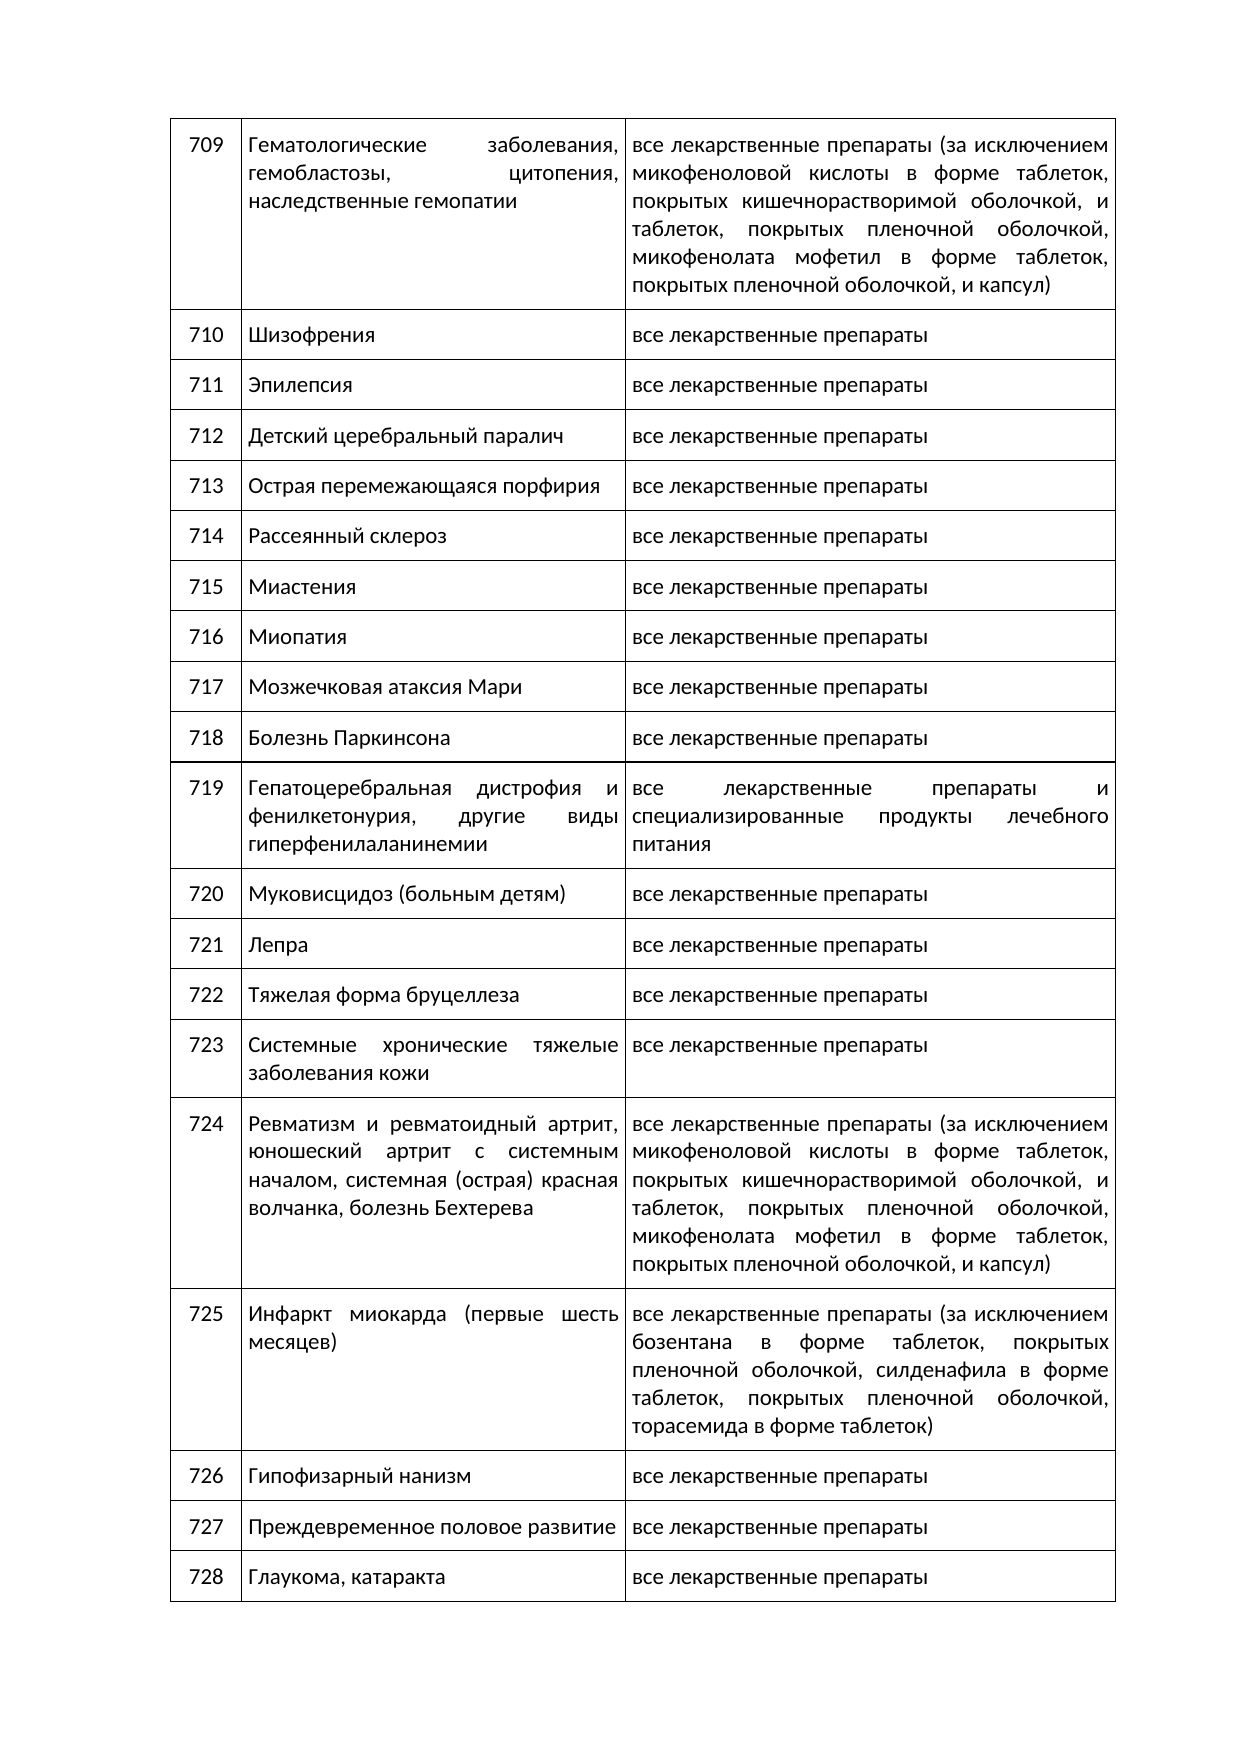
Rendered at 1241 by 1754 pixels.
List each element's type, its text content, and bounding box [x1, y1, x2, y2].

table_cell все лекарственные препараты [626, 712, 1115, 761]
table_cell Болезнь Паркинсона [242, 712, 625, 761]
table_cell все лекарственные препараты [626, 561, 1115, 610]
table_cell 714 [171, 511, 241, 560]
table_cell Муковисцидоз (больным детям) [242, 869, 625, 918]
table_cell 711 [171, 360, 241, 409]
table_cell 722 [171, 969, 241, 1019]
table_cell 727 [171, 1501, 241, 1550]
table_cell Гематологические заболевания, гемобластозы, цитопения, наследственные гемопатии [242, 119, 625, 308]
table_cell 723 [171, 1020, 241, 1097]
table_cell все лекарственные препараты [626, 1451, 1115, 1500]
table_cell Детский церебральный паралич [242, 410, 625, 459]
table_cell все лекарственные препараты и специализированные продукты лечебного питания [626, 763, 1115, 868]
table_cell 724 [171, 1098, 241, 1287]
table_cell все лекарственные препараты [626, 310, 1115, 359]
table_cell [626, 1551, 1115, 1601]
table_cell 725 [171, 1289, 241, 1450]
table_cell 717 [171, 662, 241, 711]
table_cell Тяжелая форма бруцеллеза [242, 969, 625, 1019]
table_cell Шизофрения [242, 310, 625, 359]
table_cell 728 [171, 1551, 241, 1601]
table_cell Миастения [242, 561, 625, 610]
table_cell Преждевременное половое развитие [242, 1501, 625, 1550]
table_cell Глаукома, катаракта [242, 1551, 625, 1601]
table_cell Ревматизм и ревматоидный артрит, юношеский артрит с системным началом, системная (острая) красная волчанка, болезнь Бехтерева [242, 1098, 625, 1287]
table_cell все лекарственные препараты [626, 410, 1115, 459]
table_cell все лекарственные препараты [626, 662, 1115, 711]
table_cell все лекарственные препараты (за исключением микофеноловой кислоты в форме таблеток, покрытых кишечнорастворимой оболочкой, и таблеток, покрытых пленочной оболочкой, микофенолата мофетил в форме таблеток, покрытых пленочной оболочкой, и капсул) [626, 1098, 1115, 1287]
table_cell все лекарственные препараты [626, 969, 1115, 1019]
table_cell Лепра [242, 919, 625, 968]
table_cell все лекарственные препараты [626, 869, 1115, 918]
table_cell все лекарственные препараты [626, 1020, 1115, 1097]
table_cell все лекарственные препараты [626, 511, 1115, 560]
table_cell Эпилепсия [242, 360, 625, 409]
table_cell 726 [171, 1451, 241, 1500]
table_cell Рассеянный склероз [242, 511, 625, 560]
table_cell 709 [171, 119, 241, 308]
table_cell Системные хронические тяжелые заболевания кожи [242, 1020, 625, 1097]
table_cell Гепатоцеребральная дистрофия и фенилкетонурия, другие виды гиперфенилаланинемии [242, 763, 625, 868]
table_cell Гипофизарный нанизм [242, 1451, 625, 1500]
table_cell все лекарственные препараты (за исключением микофеноловой кислоты в форме таблеток, покрытых кишечнорастворимой оболочкой, и таблеток, покрытых пленочной оболочкой, микофенолата мофетил в форме таблеток, покрытых пленочной оболочкой, и капсул) [626, 119, 1115, 308]
table_cell Мозжечковая атаксия Мари [242, 662, 625, 711]
table_cell 719 [171, 763, 241, 868]
table_cell Инфаркт миокарда (первые шесть месяцев) [242, 1289, 625, 1450]
table_cell 713 [171, 461, 241, 510]
table_cell 715 [171, 561, 241, 610]
table_cell все лекарственные препараты [626, 461, 1115, 510]
table_cell все лекарственные препараты [626, 611, 1115, 661]
table_cell Миопатия [242, 611, 625, 661]
table_cell 721 [171, 919, 241, 968]
table_cell 716 [171, 611, 241, 661]
table_cell Острая перемежающаяся порфирия [242, 461, 625, 510]
table_cell все лекарственные препараты [626, 919, 1115, 968]
table_cell все лекарственные препараты [626, 360, 1115, 409]
table_cell 712 [171, 410, 241, 459]
table_cell 720 [171, 869, 241, 918]
table_cell 718 [171, 712, 241, 761]
table_cell все лекарственные препараты [626, 1501, 1115, 1550]
table_cell 710 [171, 310, 241, 359]
